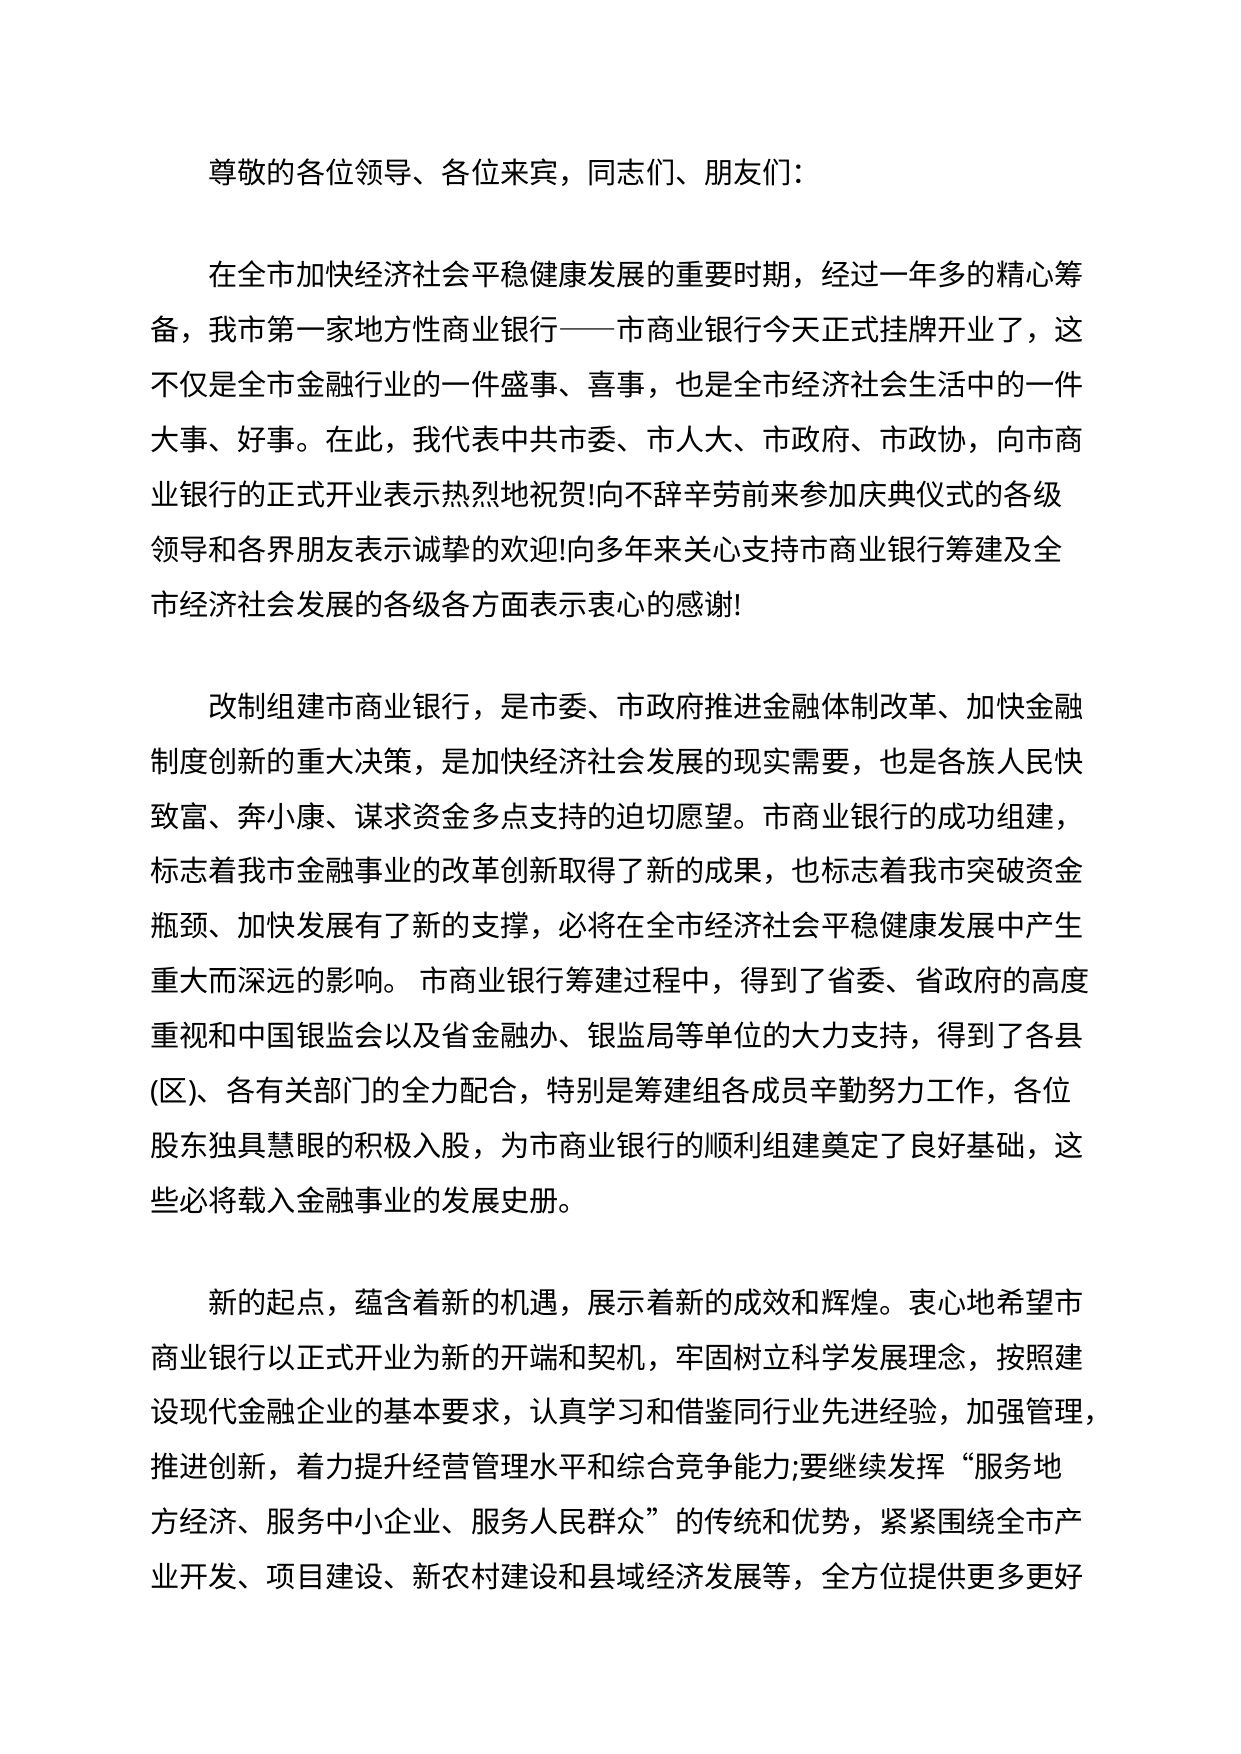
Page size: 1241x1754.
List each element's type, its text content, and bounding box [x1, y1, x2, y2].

text 改制组建市商业银行，是市委、市政府推进金融体制改革、加快金融制度创新的重大决策，是加快经济社会发展的现实需要，也是各族人民快致富、奔小康、谋求资金多点支持的迫切愿望。市商业银行的成功组建，标志着我市金融事业的改革创新取得了新的成果，也标志着我市突破资金瓶颈、加快发展有了新的支撑，必将在全市经济社会平稳健康发展中产生重大而深远的影响。 市商业银行筹建过程中，得到了省委、省政府的高度重视和中国银监会以及省金融办、银监局等单位的大力支持，得到了各县(区)、各有关部门的全力配合，特别是筹建组各成员辛勤努力工作，各位股东独具慧眼的积极入股，为市商业银行的顺利组建奠定了良好基础，这些必将载入金融事业的发展史册。 [150, 683, 1090, 1220]
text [150, 1279, 1090, 1596]
text 尊敬的各位领导、各位来宾，同志们、朋友们： [150, 150, 1090, 192]
text 在全市加快经济社会平稳健康发展的重要时期，经过一年多的精心筹备，我市第一家地方性商业银行——市商业银行今天正式挂牌开业了，这不仅是全市金融行业的一件盛事、喜事，也是全市经济社会生活中的一件大事、好事。在此，我代表中共市委、市人大、市政府、市政协，向市商业银行的正式开业表示热烈地祝贺!向不辞辛劳前来参加庆典仪式的各级领导和各界朋友表示诚挚的欢迎!向多年来关心支持市商业银行筹建及全市经济社会发展的各级各方面表示衷心的感谢! [150, 252, 1090, 624]
